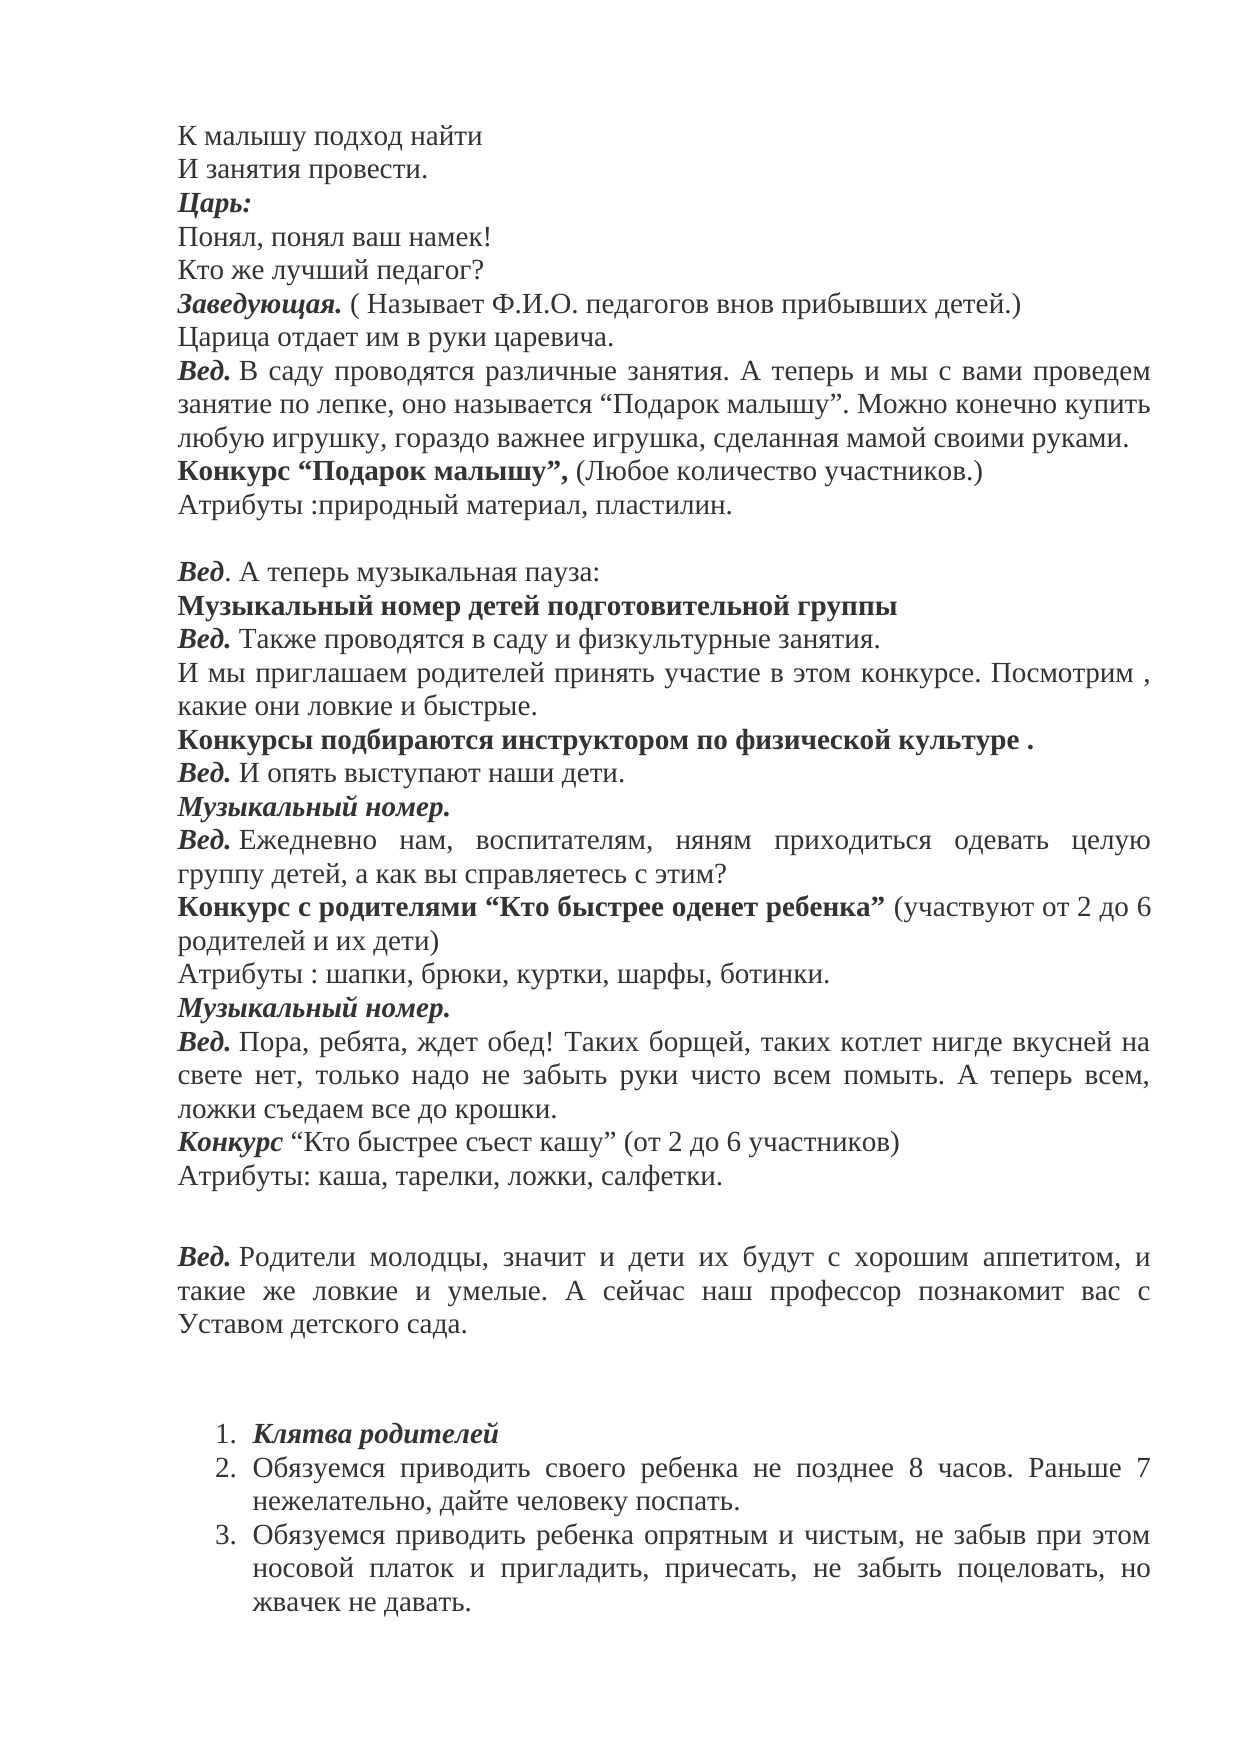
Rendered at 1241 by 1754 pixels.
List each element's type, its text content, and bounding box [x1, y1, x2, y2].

text Вед. Родители молодцы, значит и дети их будут с хорошим аппетитом, и такие же ловкие и умелые. А сейчас наш профессор познакомит вас с Уставом детского сада. [177, 1239, 1152, 1340]
text И мы приглашаем родителей принять участие в этом конкурсе. Посмотрим , какие они ловкие и быстрые. [177, 655, 1152, 722]
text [177, 118, 1152, 185]
text Музыкальный номер. [177, 990, 1152, 1024]
list Клятва родителей [215, 1416, 1152, 1450]
text Вед. Также проводятся в саду и физкультурные занятия. [177, 621, 1152, 655]
text Конкурс с родителями “Кто быстрее оденет ребенка” (участвуют от 2 до 6 родителей и их дети) [177, 889, 1152, 957]
text Конкурс “Кто быстрее съест кашу” (от 2 до 6 участников) [177, 1124, 1152, 1158]
text Вед. Ежедневно нам, воспитателям, няням приходиться одевать целую группу детей, а как вы справляетесь с этим? [177, 822, 1152, 889]
text Музыкальный номер детей подготовительной группы [177, 588, 1152, 621]
text Музыкальный номер. [177, 789, 1152, 822]
text Вед. А теперь музыкальная пауза: [177, 554, 1152, 588]
text Атрибуты :природный материал, пластилин. [177, 487, 1152, 521]
text Заведующая. ( Называет Ф.И.О. педагогов внов прибывших детей.) [177, 286, 1152, 319]
text Вед. Пора, ребята, ждет обед! Таких борщей, таких котлет нигде вкусней на свете нет, только надо не забыть руки чисто всем помыть. А теперь всем, ложки съедаем все до крошки. [177, 1024, 1152, 1124]
text Конкурс “Подарок малышу”, (Любое количество участников.) [177, 453, 1152, 487]
text Конкурсы подбираются инструктором по физической культуре . [177, 722, 1152, 755]
text Царица отдает им в руки царевича. [177, 319, 1152, 353]
text Царь: [177, 185, 1152, 219]
list Обязуемся приводить ребенка опрятным и чистым, не забыв при этом носовой платок и пригладить, причесать, не забыть поцеловать, но жвачек не давать. [215, 1517, 1152, 1618]
text Атрибуты : шапки, брюки, куртки, шарфы, ботинки. [177, 957, 1152, 990]
text Понял, понял ваш намек! Кто же лучший педагог? [177, 219, 1152, 286]
text Вед. В саду проводятся различные занятия. А теперь и мы с вами проведем занятие по лепке, оно называется “Подарок малышу”. Можно конечно купить любую игрушку, гораздо важнее игрушка, сделанная мамой своими руками. [177, 353, 1152, 453]
list Обязуемся приводить своего ребенка не позднее 8 часов. Раньше 7 нежелательно, дайте человеку поспать. [215, 1450, 1152, 1517]
text Атрибуты: каша, тарелки, ложки, салфетки. [177, 1158, 1152, 1191]
text Вед. И опять выступают наши дети. [177, 755, 1152, 789]
